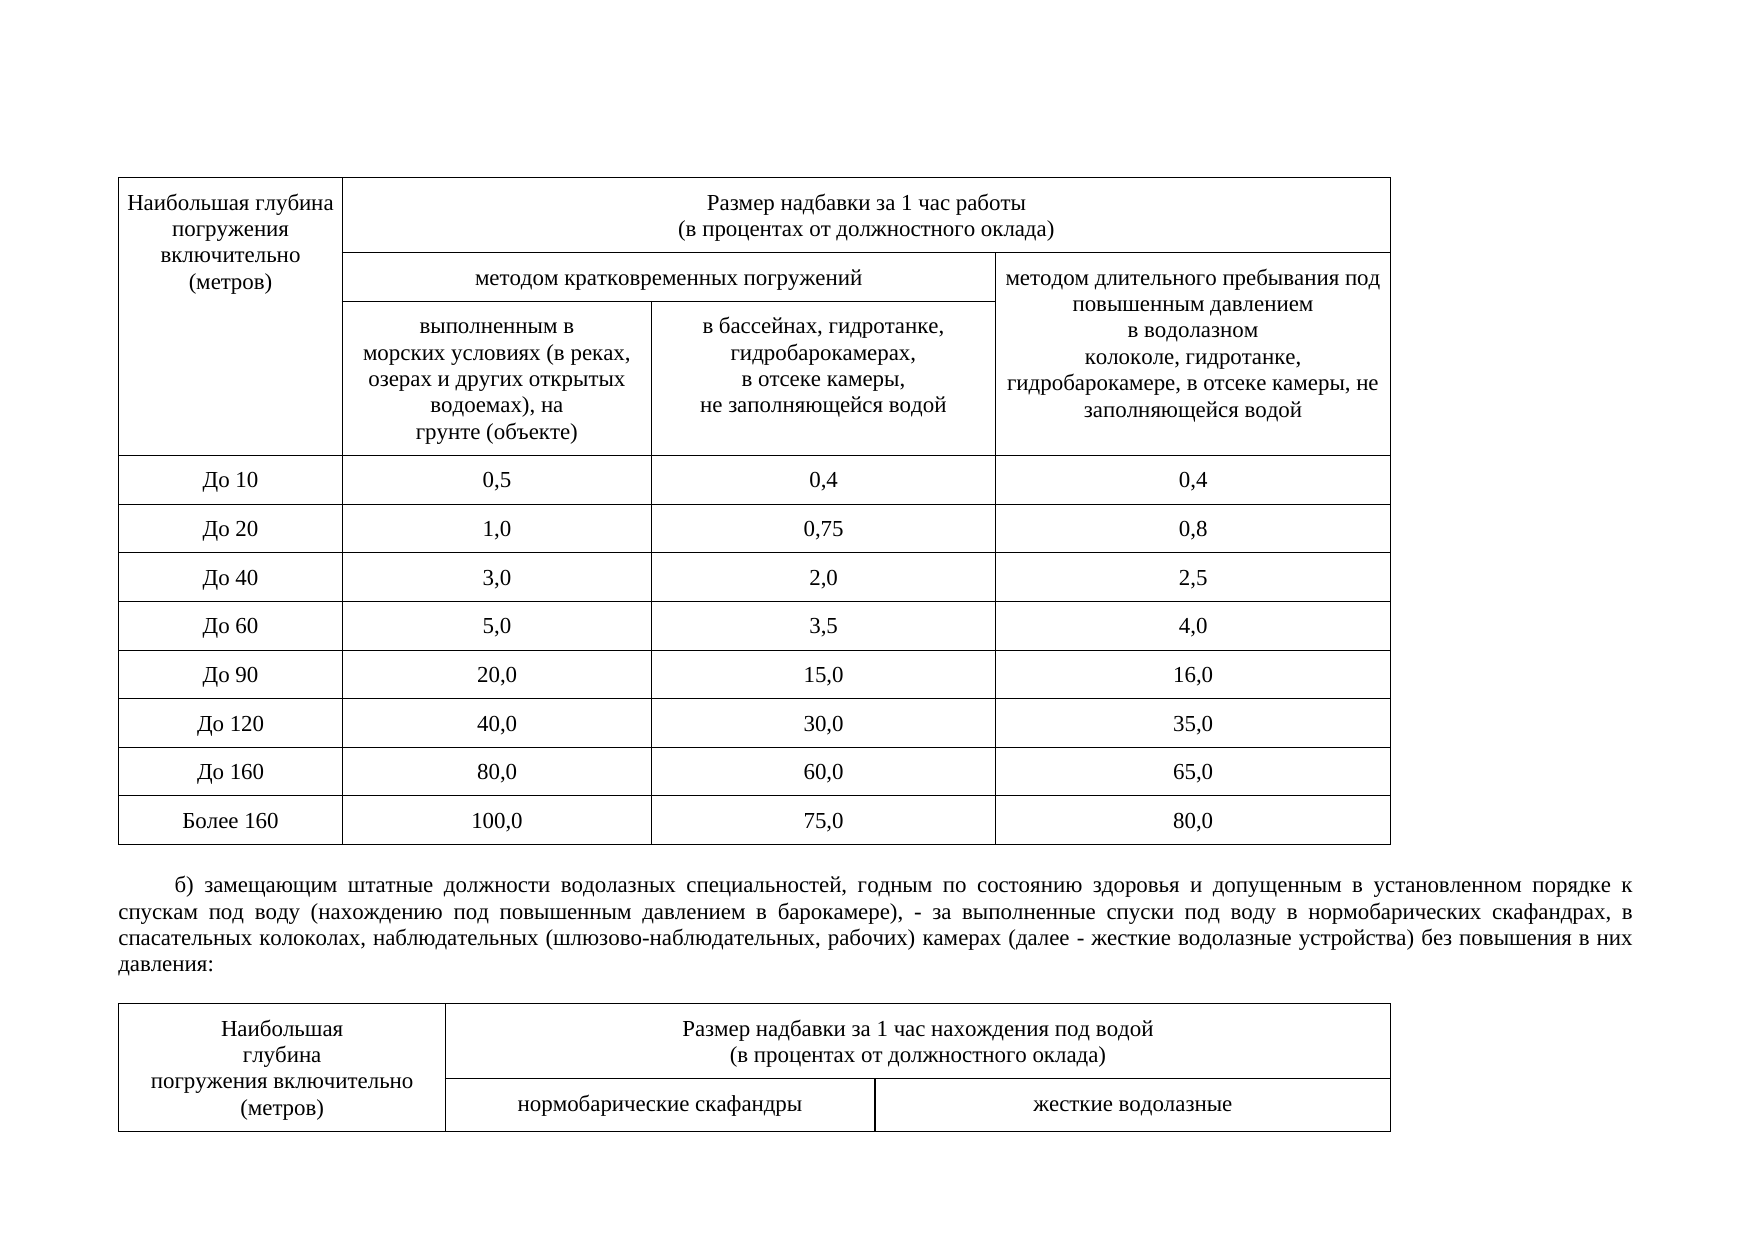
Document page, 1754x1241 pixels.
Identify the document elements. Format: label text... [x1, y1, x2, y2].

table_cell методом кратковременных погружений [343, 253, 995, 301]
table_cell До 40 [119, 553, 342, 601]
table_cell 15,0 [652, 651, 995, 698]
table_cell 4,0 [996, 602, 1390, 649]
table_cell 40,0 [343, 699, 651, 747]
table_header Наибольшая глубина погружения включительно (метров) [119, 178, 342, 455]
table_cell в бассейнах, гидротанке, гидробарокамерах, в отсеке камеры, не заполняющейся водой [652, 302, 995, 455]
table_cell 1,0 [343, 505, 651, 552]
table_cell 0,8 [996, 505, 1390, 552]
table_cell До 120 [119, 699, 342, 747]
table_cell 80,0 [343, 748, 651, 795]
table_cell выполненным в морских условиях (в реках, озерах и других открытых водоемах), на грунте (объекте) [343, 302, 651, 455]
table_cell 0,4 [996, 456, 1390, 503]
table_cell 2,5 [996, 553, 1390, 601]
table_cell До 90 [119, 651, 342, 698]
table_cell До 60 [119, 602, 342, 649]
table_cell методом длительного пребывания под повышенным давлением в водолазном колоколе, гидротанке, гидробарокамере, в отсеке камеры, не заполняющейся водой [996, 253, 1390, 455]
table_header Размер надбавки за 1 час работы (в процентах от должностного оклада) [343, 178, 1390, 252]
table_cell 2,0 [652, 553, 995, 601]
table_cell До 10 [119, 456, 342, 503]
table_cell 60,0 [652, 748, 995, 795]
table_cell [876, 1079, 1390, 1131]
table_cell 3,5 [652, 602, 995, 649]
table_cell 0,75 [652, 505, 995, 552]
table_header Наибольшая глубина погружения включительно (метров) [119, 1004, 445, 1131]
table_cell 75,0 [652, 796, 995, 844]
table_cell 35,0 [996, 699, 1390, 747]
table_cell 3,0 [343, 553, 651, 601]
table_cell Более 160 [119, 796, 342, 844]
table_cell 0,5 [343, 456, 651, 503]
table_cell 80,0 [996, 796, 1390, 844]
table_cell До 20 [119, 505, 342, 552]
table_cell 16,0 [996, 651, 1390, 698]
table_header Размер надбавки за 1 час нахождения под водой (в процентах от должностного оклада) [446, 1004, 1390, 1078]
table_cell 5,0 [343, 602, 651, 649]
table_cell 65,0 [996, 748, 1390, 795]
table_cell До 160 [119, 748, 342, 795]
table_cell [446, 1079, 874, 1131]
table_cell 100,0 [343, 796, 651, 844]
table_cell 0,4 [652, 456, 995, 503]
table_cell 20,0 [343, 651, 651, 698]
table_cell 30,0 [652, 699, 995, 747]
text б) замещающим штатные должности водолазных специальностей, годным по состоянию здоровья и допущенным в установленном порядке к спускам под воду (нахождению под повышенным давлением в барокамере), - за выполненные спуски под воду в нормобарических скафандрах, в спасательных колоколах, наблюдательных (шлюзово-наблюдательных, рабочих) камерах (далее - жесткие водолазные устройства) без повышения в них давления: [118, 871, 1636, 977]
